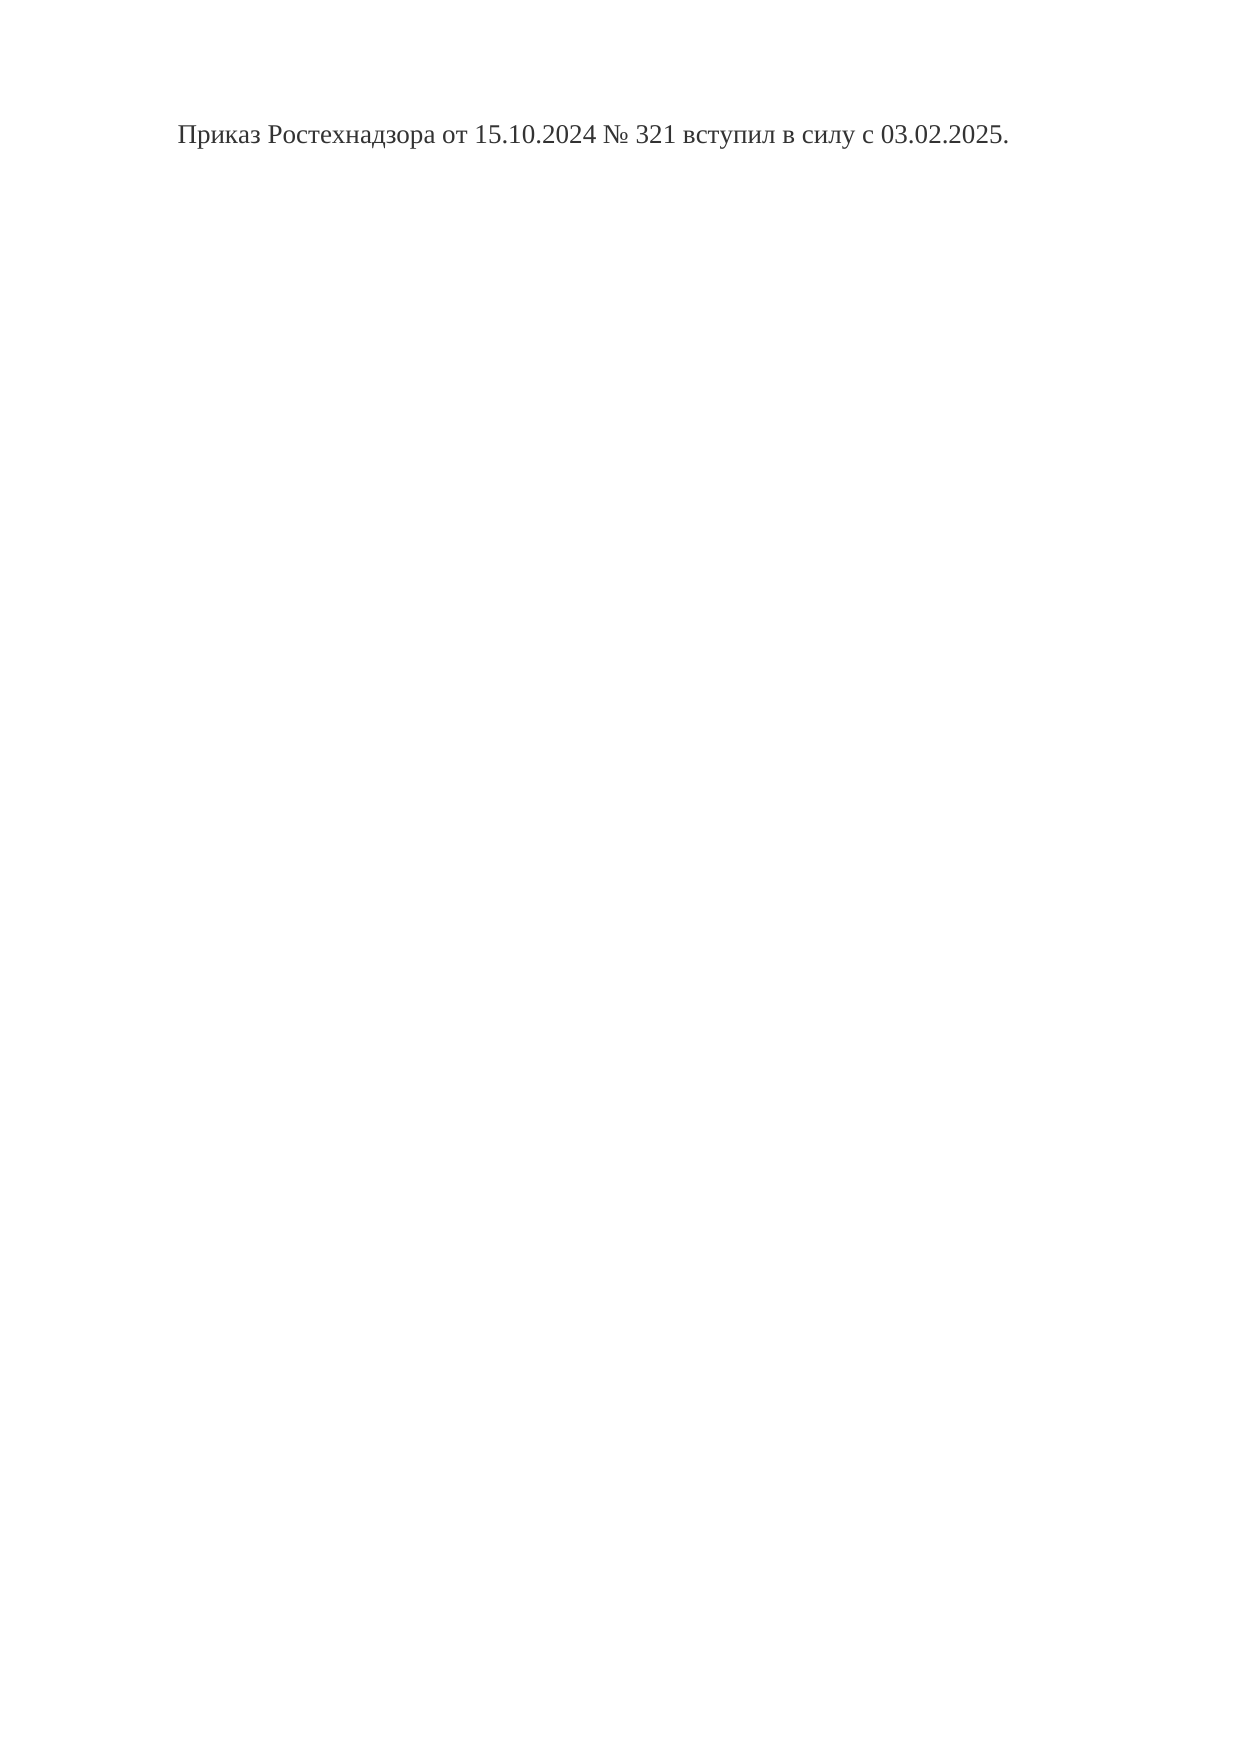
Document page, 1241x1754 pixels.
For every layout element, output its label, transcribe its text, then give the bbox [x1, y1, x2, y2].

text Приказ Ростехнадзора от 15.10.2024 № 321 вступил в силу с 03.02.2025. [177, 118, 1152, 149]
